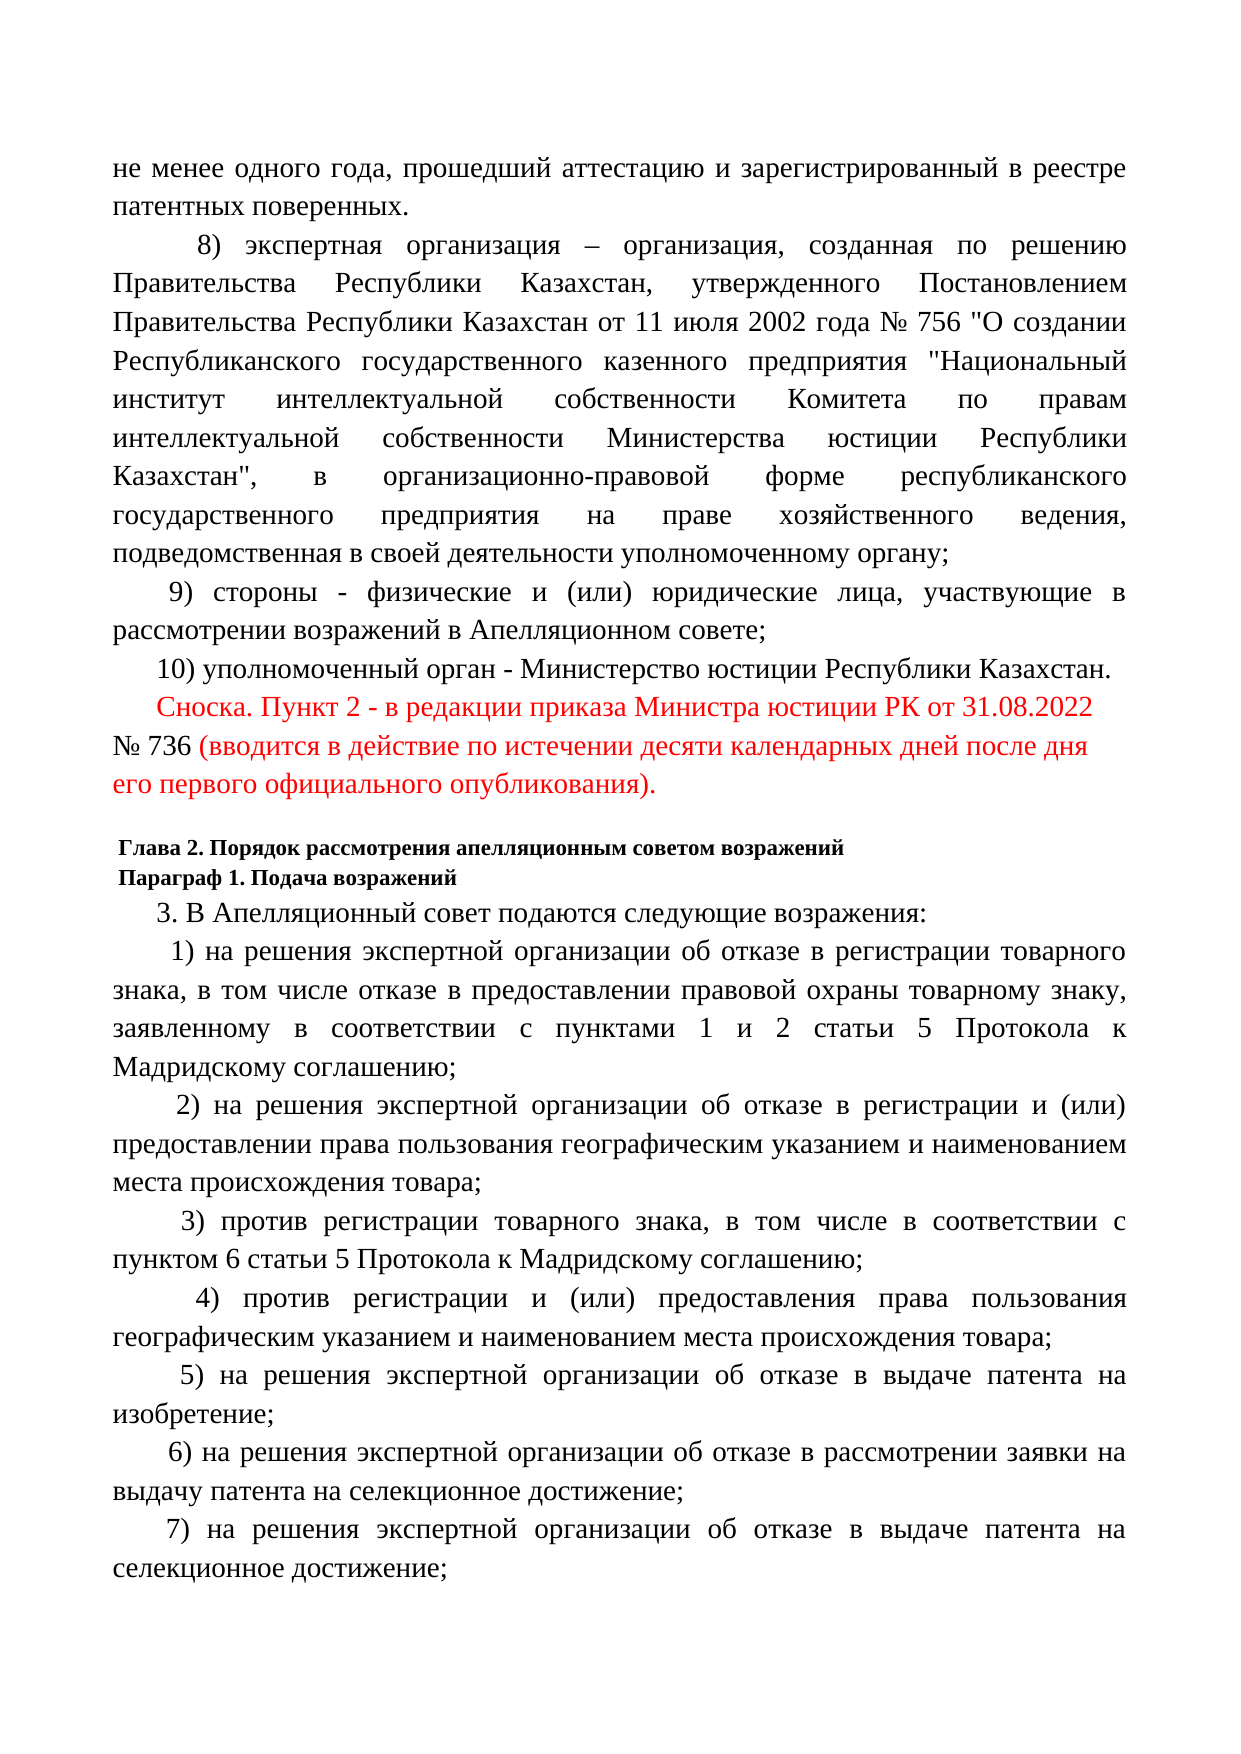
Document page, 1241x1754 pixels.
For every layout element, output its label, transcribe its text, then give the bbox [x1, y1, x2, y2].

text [112, 150, 1128, 222]
text 2) на решения экспертной организации об отказе в регистрации и (или) предоставлении права пользования географическим указанием и наименованием места происхождения товара; [112, 1087, 1128, 1198]
text 6) на решения экспертной организации об отказе в рассмотрении заявки на выдачу патента на селекционное достижение; [112, 1434, 1128, 1506]
text 9) стороны - физические и (или) юридические лица, участвующие в рассмотрении возражений в Апелляционном совете; [112, 574, 1128, 646]
text 3) против регистрации товарного знака, в том числе в соответствии с пунктом 6 статьи 5 Протокола к Мадридскому соглашению; [112, 1203, 1128, 1275]
text 8) экспертная организация – организация, созданная по решению Правительства Республики Казахстан, утвержденного Постановлением Правительства Республики Казахстан от 11 июля 2002 года № 756 "О создании Республиканского государственного казенного предприятия "Национальный институт интеллектуальной собственности Комитета по правам интеллектуальной собственности Министерства юстиции Республики Казахстан", в организационно-правовой форме республиканского государственного предприятия на праве хозяйственного ведения, подведомственная в своей деятельности уполномоченному органу; [112, 227, 1128, 569]
text 4) против регистрации и (или) предоставления права пользования географическим указанием и наименованием места происхождения товара; [112, 1280, 1128, 1352]
text 7) на решения экспертной организации об отказе в выдаче патента на селекционное достижение; [112, 1511, 1128, 1583]
text 1) на решения экспертной организации об отказе в регистрации товарного знака, в том числе отказе в предоставлении правовой охраны товарному знаку, заявленному в соответствии с пунктами 1 и 2 статьи 5 Протокола к Мадридскому соглашению; [112, 933, 1128, 1082]
text Параграф 1. Подача возражений [112, 864, 1128, 891]
text Сноска. Пункт 2 - в редакции приказа Министра юстиции РК от 31.08.2022 № 736 (вводится в действие по истечении десяти календарных дней после дня его первого официального опубликования). [112, 689, 1128, 830]
text Глава 2. Порядок рассмотрения апелляционным советом возражений [112, 834, 1128, 861]
text 5) на решения экспертной организации об отказе в выдаче патента на изобретение; [112, 1357, 1128, 1429]
text 3. В Апелляционный совет подаются следующие возражения: [112, 895, 1128, 928]
text 10) уполномоченный орган - Министерство юстиции Республики Казахстан. [112, 651, 1128, 684]
